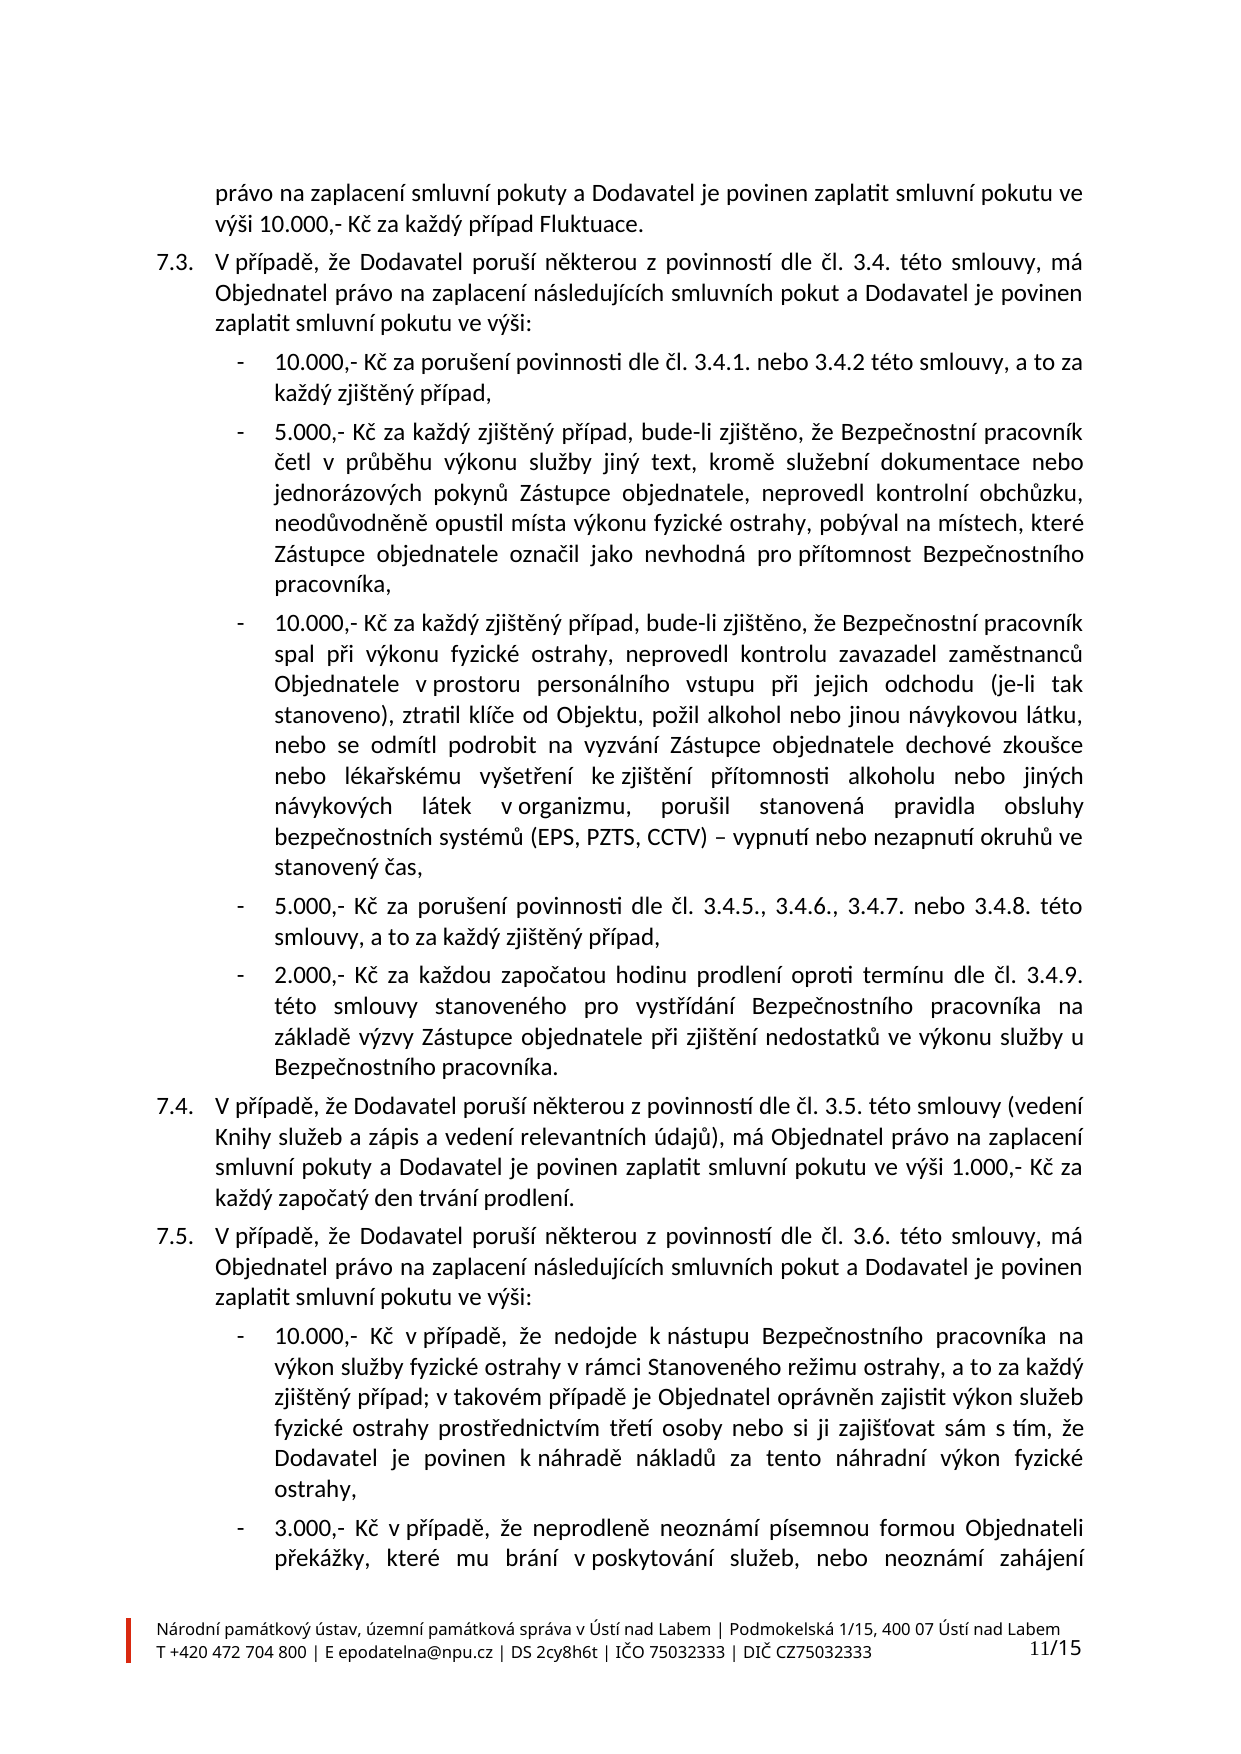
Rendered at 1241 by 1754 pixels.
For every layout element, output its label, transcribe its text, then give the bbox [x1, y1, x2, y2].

list 2.000,- Kč za každou započatou hodinu prodlení oproti termínu dle čl. 3.4.9. této smlouvy stanoveného pro vystřídání Bezpečnostního pracovníka na základě výzvy Zástupce objednatele při zjištění nedostatků ve výkonu služby u Bezpečnostního pracovníka. [237, 960, 1084, 1082]
list 10.000,- Kč za porušení povinnosti dle čl. 3.4.1. nebo 3.4.2 této smlouvy, a to za každý zjištěný případ, [237, 346, 1084, 407]
list 5.000,- Kč za každý zjištěný případ, bude-li zjištěno, že Bezpečnostní pracovník četl v průběhu výkonu služby jiný text, kromě služební dokumentace nebo jednorázových pokynů Zástupce objednatele, neprovedl kontrolní obchůzku, neodůvodněně opustil místa výkonu fyzické ostrahy, pobýval na místech, které Zástupce objednatele označil jako nevhodná pro přítomnost Bezpečnostního pracovníka, [237, 416, 1084, 599]
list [237, 1512, 1084, 1573]
list V případě, že Dodavatel poruší některou z povinností dle čl. 3.5. této smlouvy (vedení Knihy služeb a zápis a vedení relevantních údajů), má Objednatel právo na zaplacení smluvní pokuty a Dodavatel je povinen zaplatit smluvní pokutu ve výši 1.000,- Kč za každý započatý den trvání prodlení. [156, 1090, 1084, 1212]
list 10.000,- Kč za každý zjištěný případ, bude-li zjištěno, že Bezpečnostní pracovník spal při výkonu fyzické ostrahy, neprovedl kontrolu zavazadel zaměstnanců Objednatele v prostoru personálního vstupu při jejich odchodu (je-li tak stanoveno), ztratil klíče od Objektu, požil alkohol nebo jinou návykovou látku, nebo se odmítl podrobit na vyzvání Zástupce objednatele dechové zkoušce nebo lékařskému vyšetření ke zjištění přítomnosti alkoholu nebo jiných návykových látek v organizmu, porušil stanovená pravidla obsluhy bezpečnostních systémů (EPS, PZTS, CCTV) – vypnutí nebo nezapnutí okruhů ve stanovený čas, [237, 607, 1084, 882]
list 5.000,- Kč za porušení povinnosti dle čl. 3.4.5., 3.4.6., 3.4.7. nebo 3.4.8. této smlouvy, a to za každý zjištěný případ, [237, 890, 1084, 951]
list V případě, že Dodavatel poruší některou z povinností dle čl. 3.4. této smlouvy, má Objednatel právo na zaplacení následujících smluvních pokut a Dodavatel je povinen zaplatit smluvní pokutu ve výši: [156, 247, 1084, 338]
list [156, 177, 1084, 238]
list V případě, že Dodavatel poruší některou z povinností dle čl. 3.6. této smlouvy, má Objednatel právo na zaplacení následujících smluvních pokut a Dodavatel je povinen zaplatit smluvní pokutu ve výši: [156, 1221, 1084, 1312]
list 10.000,- Kč v případě, že nedojde k nástupu Bezpečnostního pracovníka na výkon služby fyzické ostrahy v rámci Stanoveného režimu ostrahy, a to za každý zjištěný případ; v takovém případě je Objednatel oprávněn zajistit výkon služeb fyzické ostrahy prostřednictvím třetí osoby nebo si ji zajišťovat sám s tím, že Dodavatel je povinen k náhradě nákladů za tento náhradní výkon fyzické ostrahy, [237, 1320, 1084, 1503]
